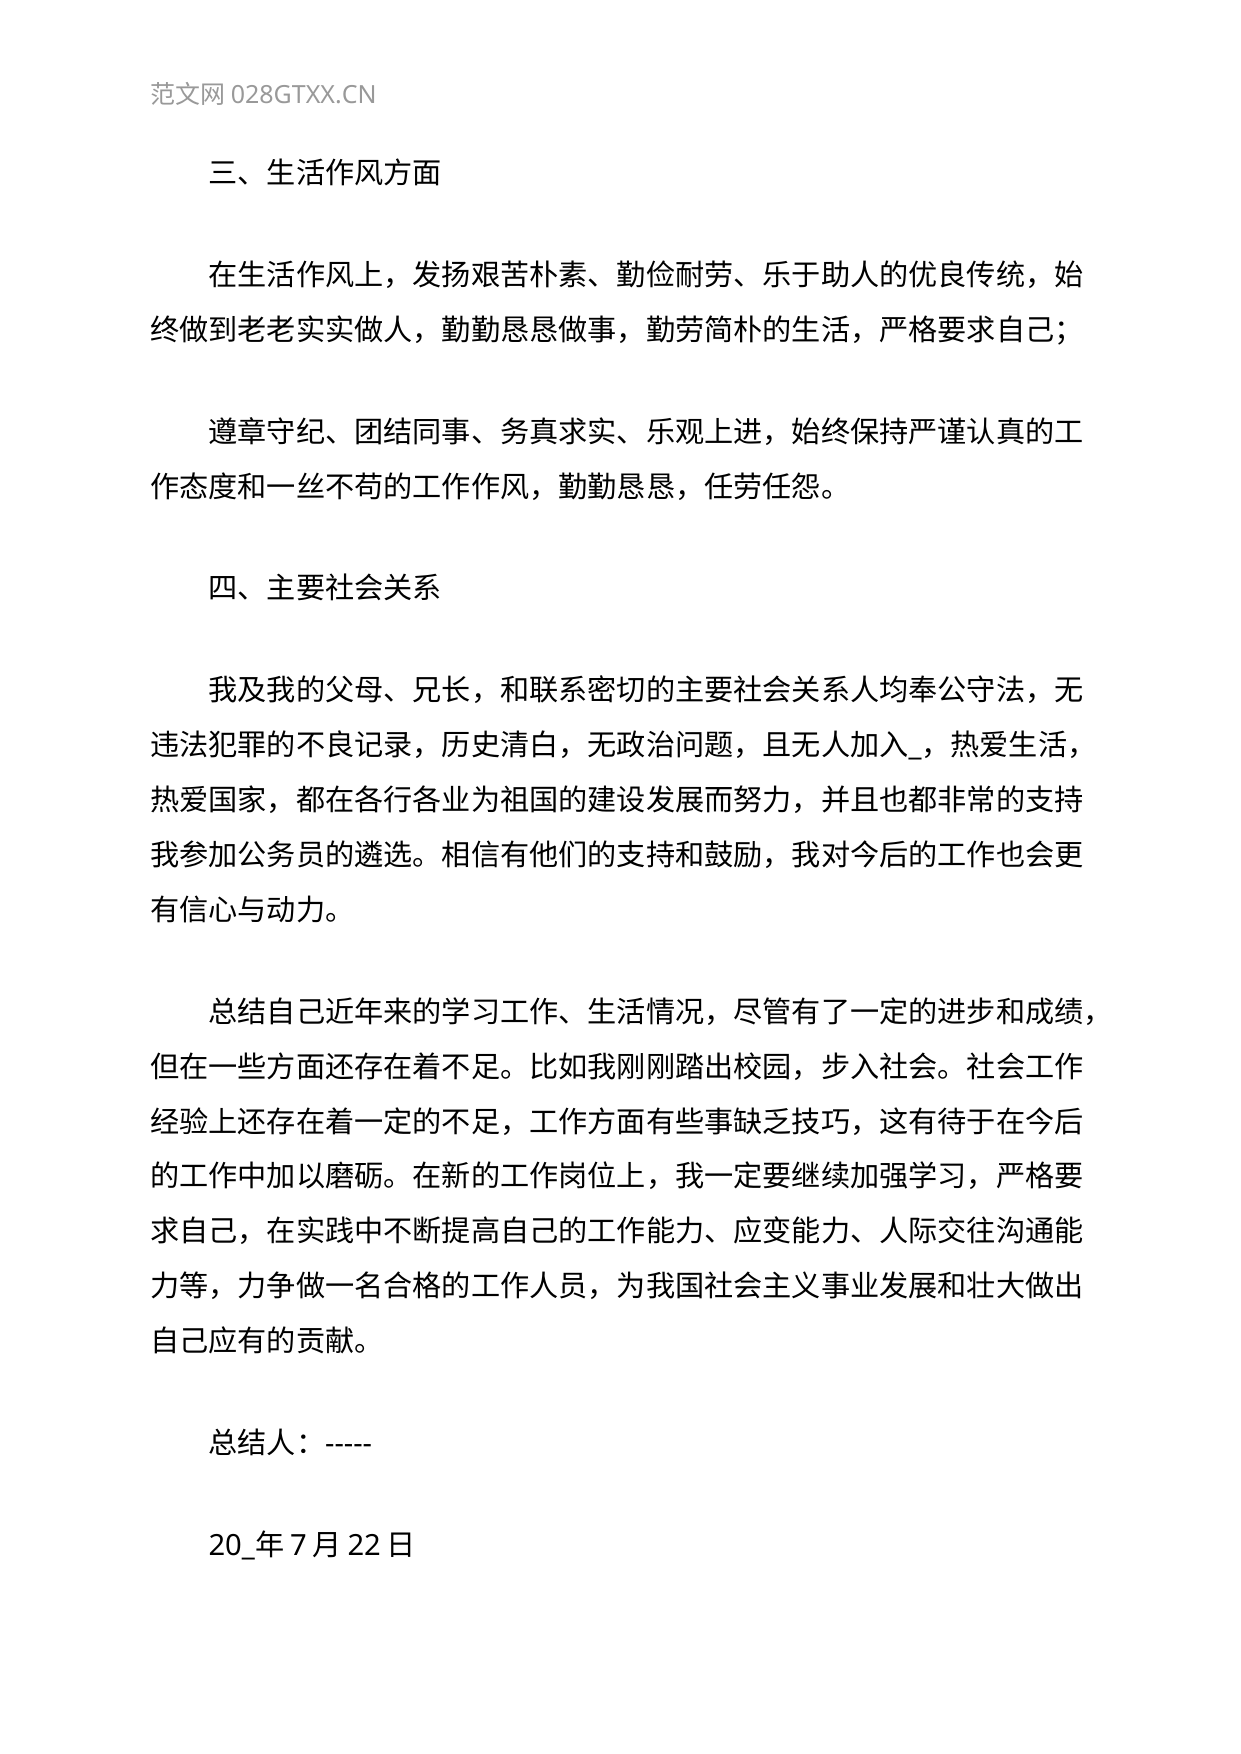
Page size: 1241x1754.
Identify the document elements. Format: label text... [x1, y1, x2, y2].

text 总结自己近年来的学习工作、生活情况，尽管有了一定的进步和成绩，但在一些方面还存在着不足。比如我刚刚踏出校园，步入社会。社会工作经验上还存在着一定的不足，工作方面有些事缺乏技巧，这有待于在今后的工作中加以磨砺。在新的工作岗位上，我一定要继续加强学习，严格要求自己，在实践中不断提高自己的工作能力、应变能力、人际交往沟通能力等，力争做一名合格的工作人员，为我国社会主义事业发展和壮大做出自己应有的贡献。 [150, 988, 1090, 1360]
text 总结人：----- [150, 1419, 1090, 1462]
text 20_年7月22日 [150, 1521, 1090, 1564]
text 在生活作风上，发扬艰苦朴素、勤俭耐劳、乐于助人的优良传统，始终做到老老实实做人，勤勤恳恳做事，勤劳简朴的生活，严格要求自己； [150, 252, 1090, 349]
text 三、生活作风方面 [150, 150, 1090, 192]
text 四、主要社会关系 [150, 565, 1090, 607]
text 遵章守纪、团结同事、务真求实、乐观上进，始终保持严谨认真的工作态度和一丝不苟的工作作风，勤勤恳恳，任劳任怨。 [150, 408, 1090, 506]
text 我及我的父母、兄长，和联系密切的主要社会关系人均奉公守法，无违法犯罪的不良记录，历史清白，无政治问题，且无人加入_，热爱生活，热爱国家，都在各行各业为祖国的建设发展而努力，并且也都非常的支持我参加公务员的遴选。相信有他们的支持和鼓励，我对今后的工作也会更有信心与动力。 [150, 667, 1090, 929]
